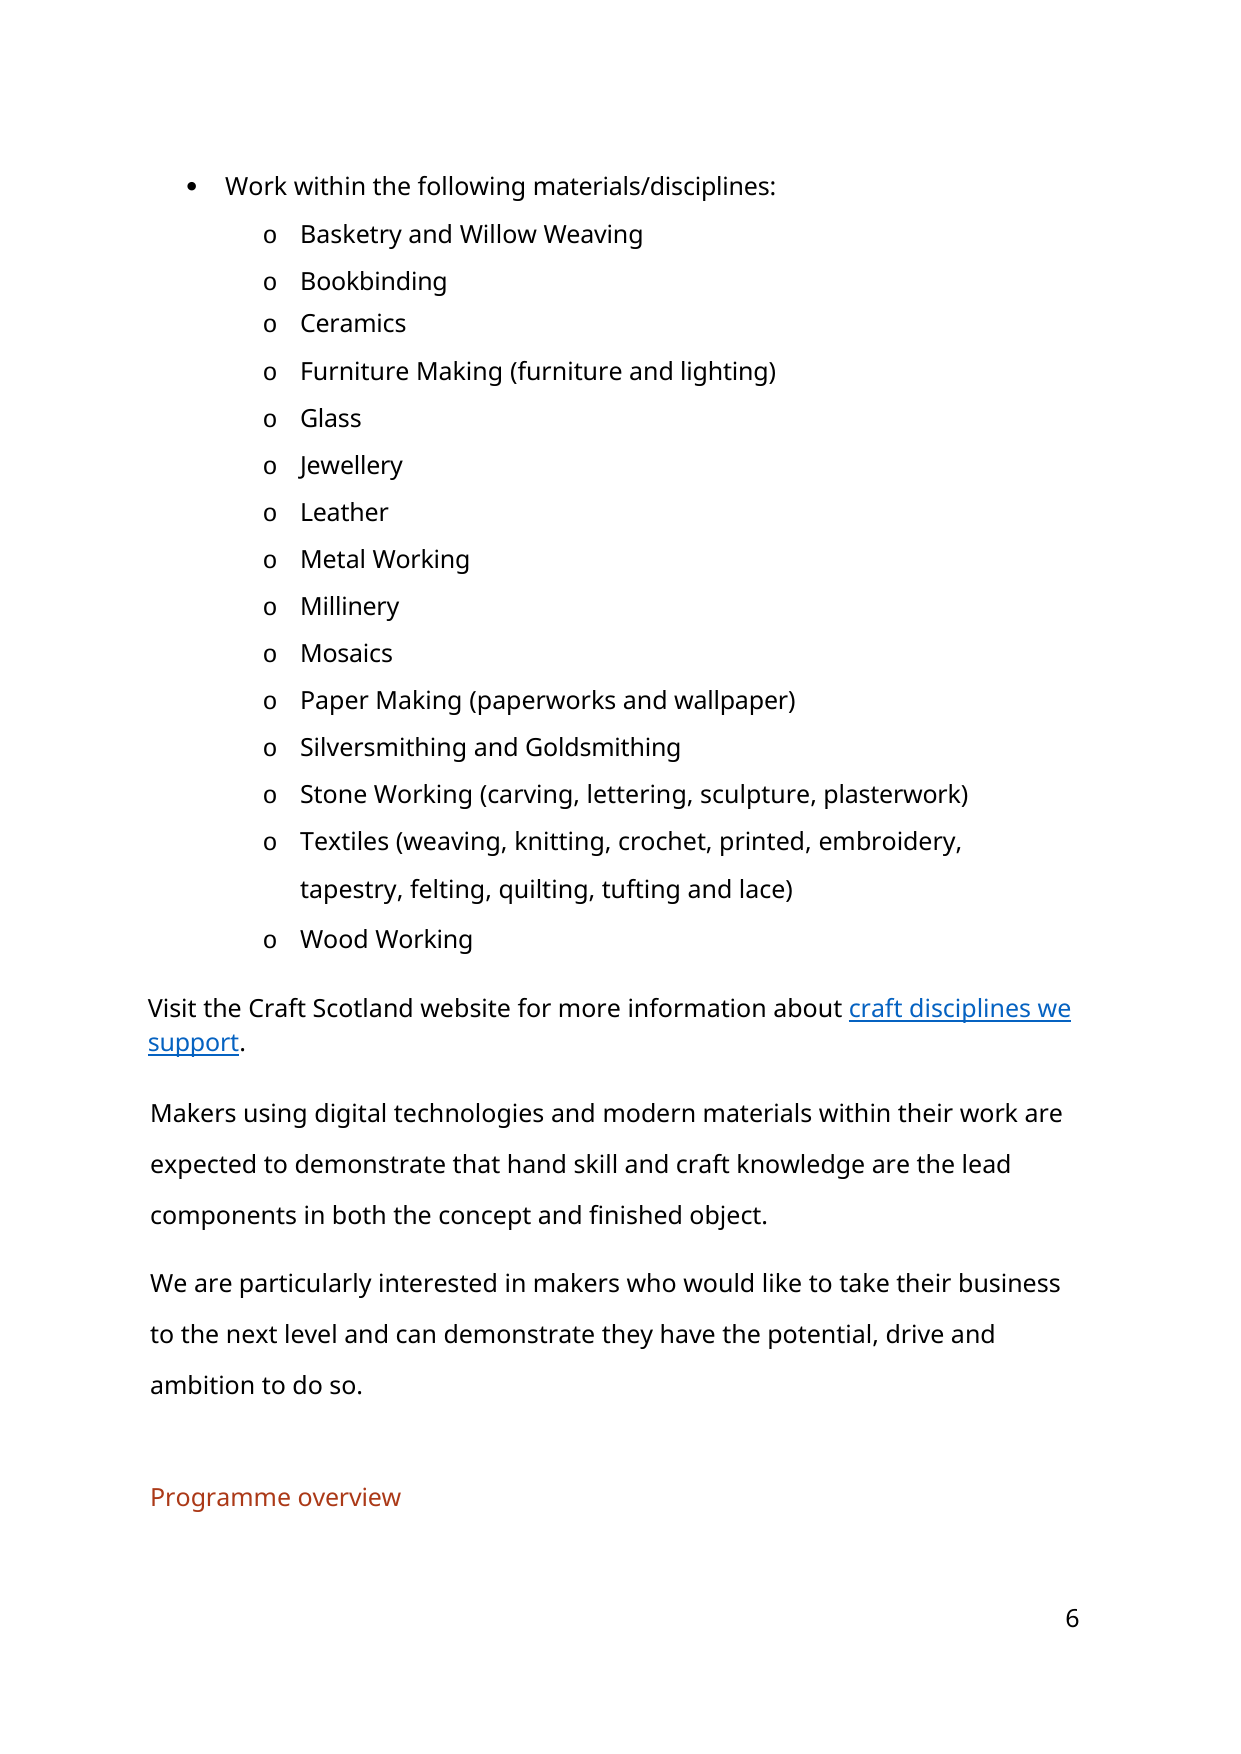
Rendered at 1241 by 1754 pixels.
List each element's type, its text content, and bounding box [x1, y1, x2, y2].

text Makers using digital technologies and modern materials within their work are expected to demonstrate that hand skill and craft knowledge are the lead components in both the concept and finished object. [150, 1096, 1077, 1232]
list Mosaics [262, 635, 1240, 670]
list Stone Working (carving, lettering, sculpture, plasterwork) [262, 776, 1240, 811]
subtitle Programme overview [150, 1479, 1077, 1513]
list Ceramics [262, 306, 1240, 340]
list Jewellery [262, 447, 1240, 482]
list Leather [262, 494, 1240, 528]
list Wood Working [262, 922, 1240, 956]
list Millinery [262, 588, 1240, 623]
list Bookbinding [262, 264, 1240, 298]
list Basketry and Willow Weaving [262, 217, 1240, 251]
list Work within the following materials/disciplines: [187, 169, 1240, 203]
list Metal Working [262, 541, 1240, 576]
text We are particularly interested in makers who would like to take their business to the next level and can demonstrate they have the potential, drive and ambition to do so. [150, 1265, 1077, 1401]
list Paper Making (paperworks and wallpaper) [262, 682, 1240, 717]
list Silversmithing and Goldsmithing [262, 729, 1240, 764]
list Glass [262, 400, 1240, 434]
list Furniture Making (furniture and lighting) [262, 353, 1240, 387]
list Textiles (weaving, knitting, crochet, printed, embroidery, tapestry, felting, quilting, tufting and lace) [262, 823, 1045, 905]
text Visit the Craft Scotland website for more information about craft disciplines we support. [148, 991, 1077, 1059]
